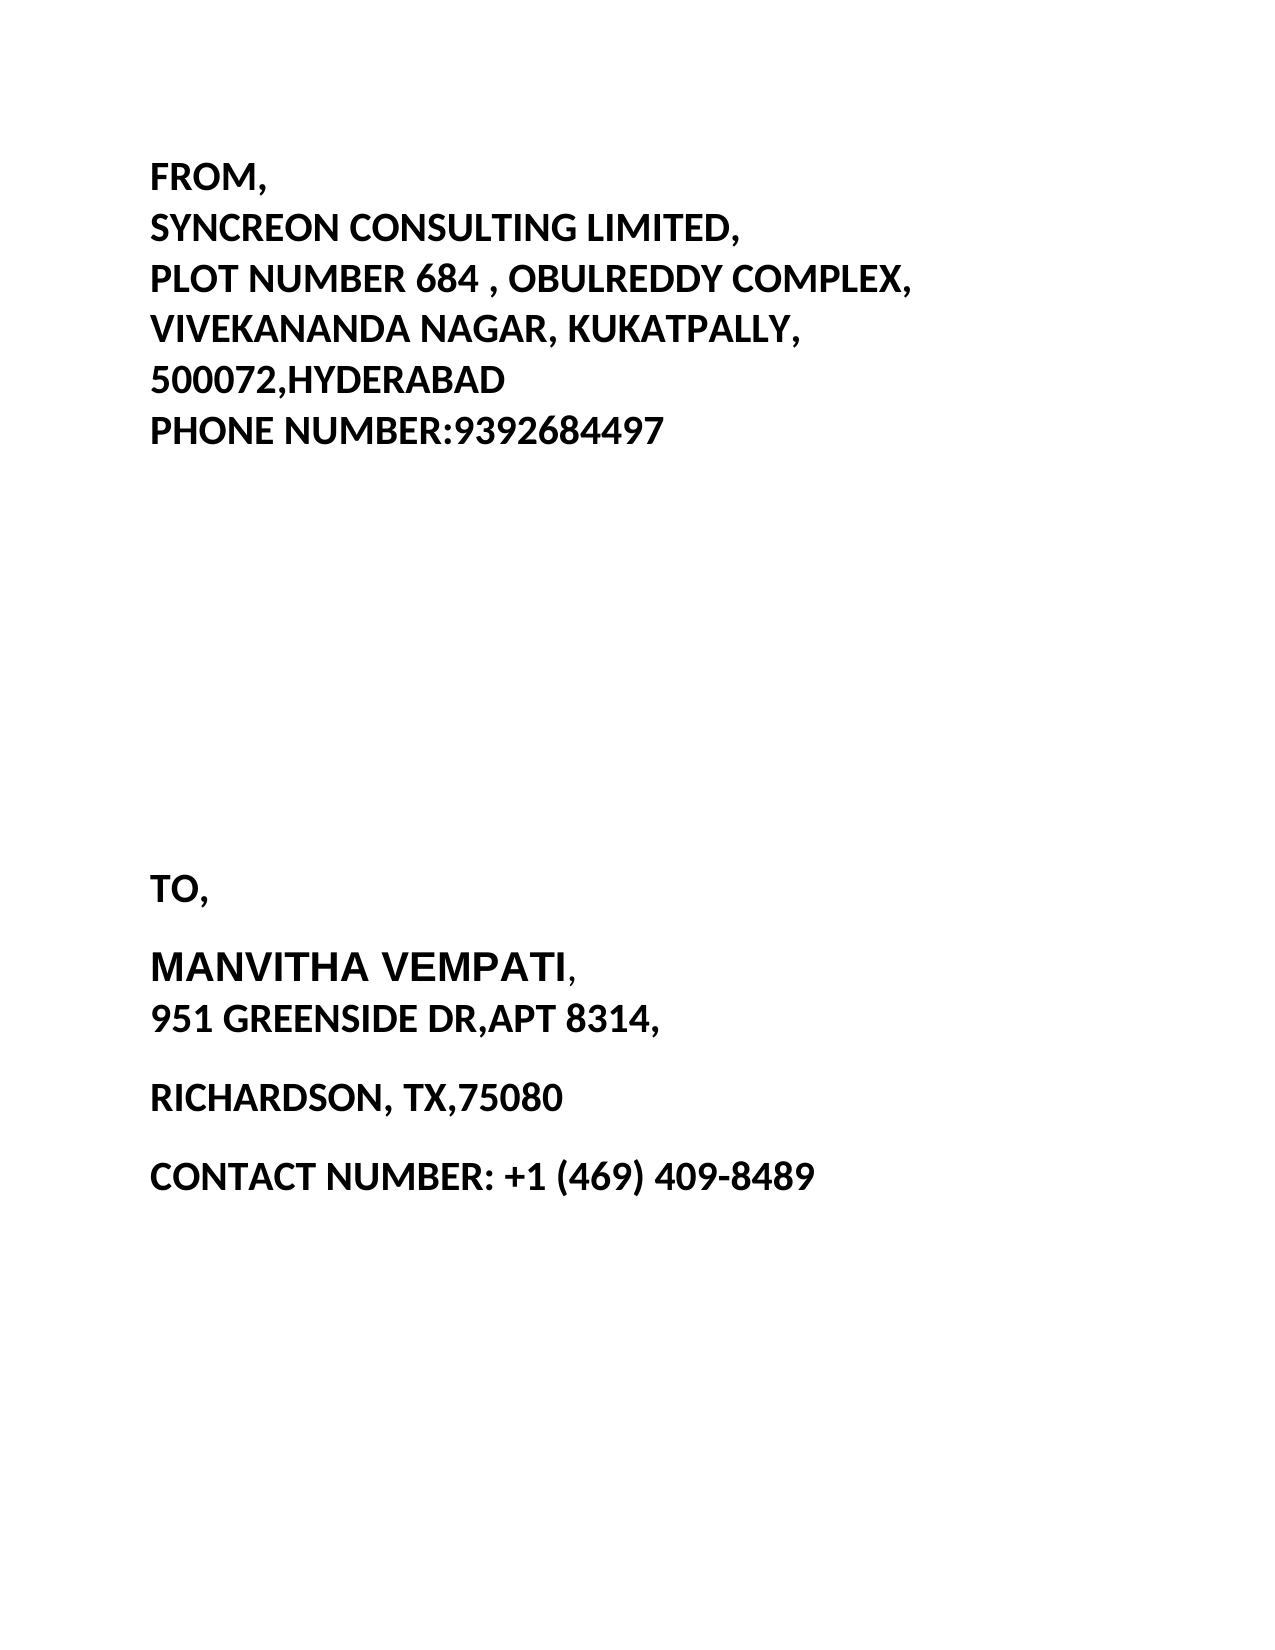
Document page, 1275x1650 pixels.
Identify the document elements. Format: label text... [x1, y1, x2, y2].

text MANVITHA VEMPATI, [150, 941, 1125, 992]
text PHONE NUMBER:9392684497 [150, 404, 1125, 455]
text TO, [150, 862, 1125, 912]
text 951 GREENSIDE DR,APT 8314, [150, 992, 1125, 1043]
text PLOT NUMBER 684 , OBULREDDY COMPLEX, VIVEKANANDA NAGAR, KUKATPALLY, 500072,HYDERABAD [150, 252, 1125, 404]
text FROM, SYNCREON CONSULTING LIMITED, [150, 150, 1125, 252]
text CONTACT NUMBER: +1 (469) 409-8489 [150, 1150, 1125, 1201]
text RICHARDSON, TX,75080 [150, 1071, 1125, 1122]
